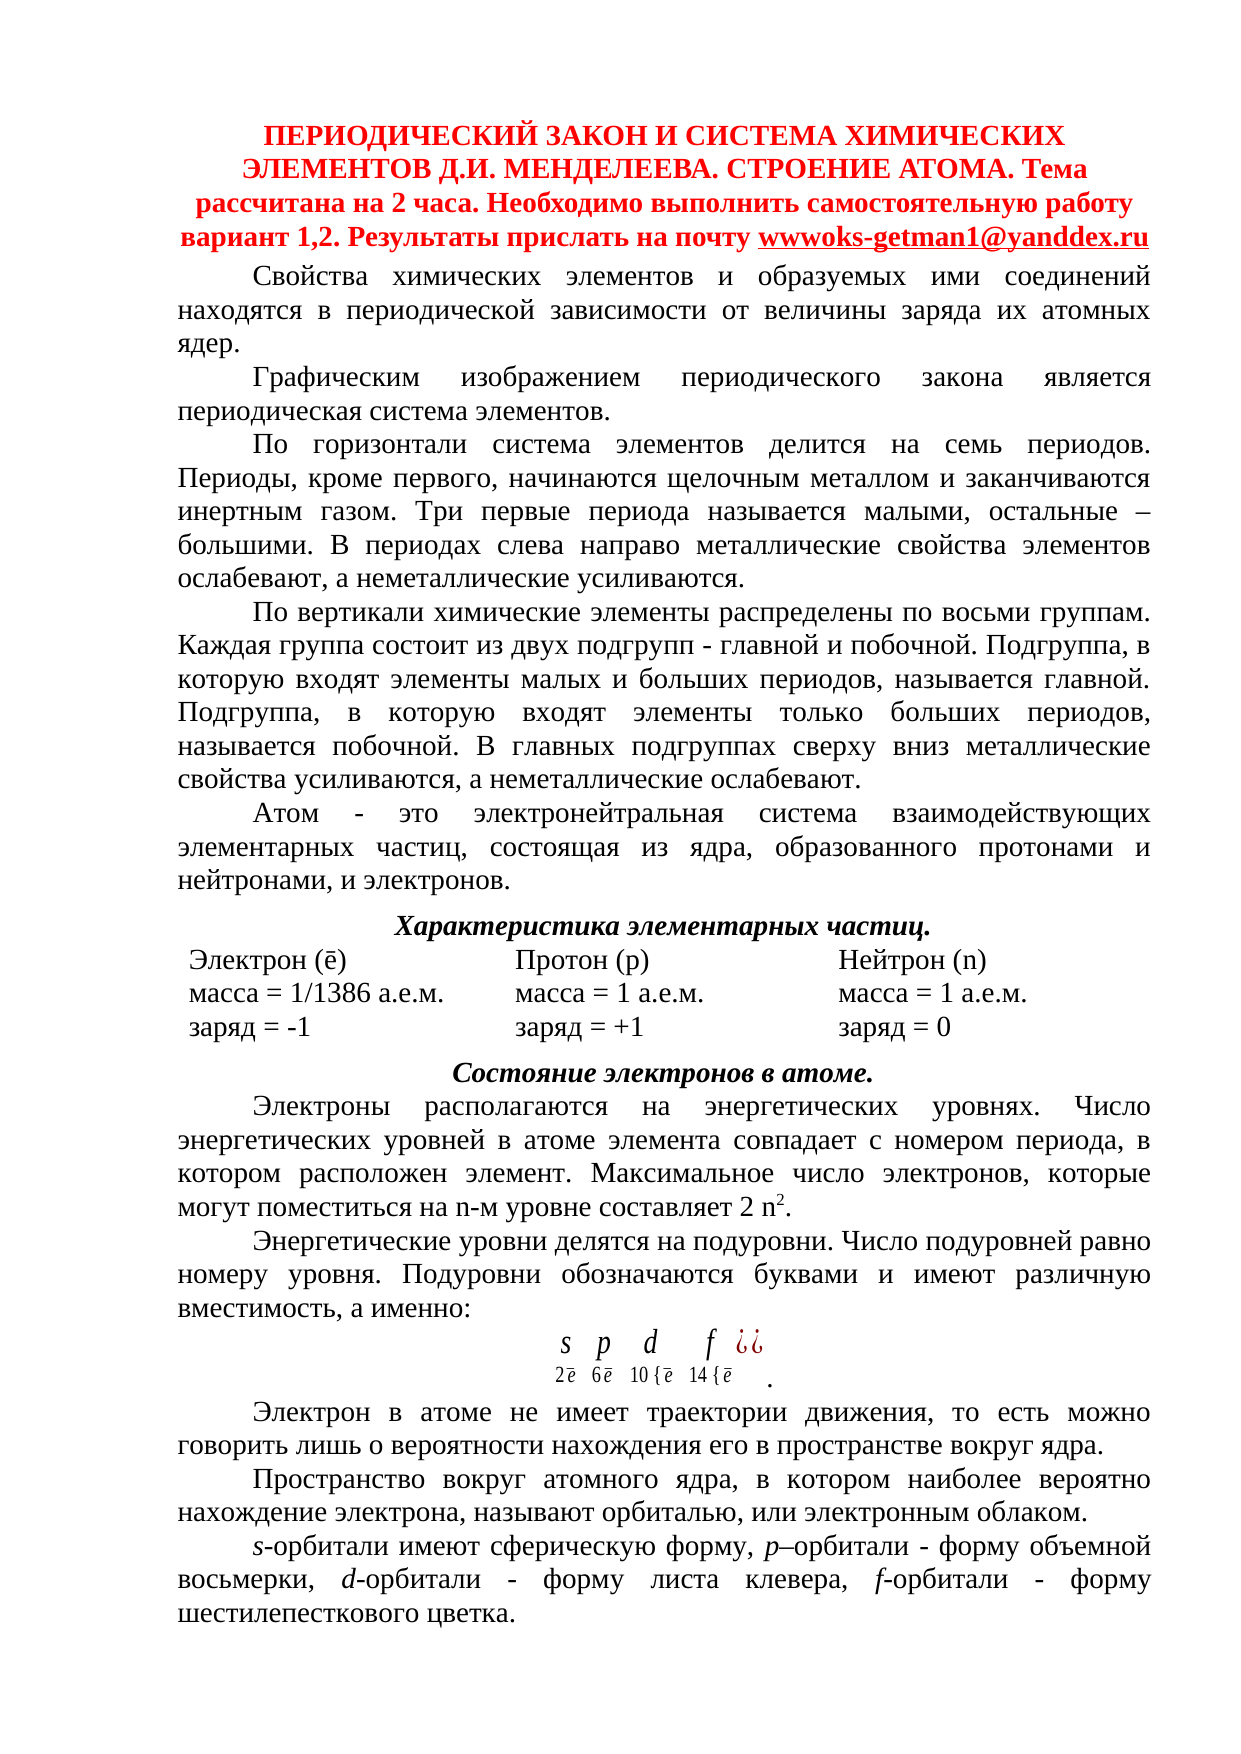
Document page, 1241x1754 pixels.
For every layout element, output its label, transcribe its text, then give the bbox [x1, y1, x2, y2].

text По вертикали химические элементы распределены по восьми группам. Каждая группа состоит из двух подгрупп - главной и побочной. Подгруппа, в которую входят элементы малых и больших периодов, называется главной. Подгруппа, в которую входят элементы только больших периодов, называется побочной. В главных подгруппах сверху вниз металлические свойства усиливаются, а неметаллические ослабевают. [177, 594, 1152, 795]
table_cell масса = 1 а.е.м. [827, 975, 1152, 1009]
text Графическим изображением периодического закона является периодическая система элементов. [177, 359, 1152, 426]
table_cell масса = 1/1386 а.е.м. [177, 975, 504, 1009]
text Электрон в атоме не имеет траектории движения, то есть можно говорить лишь о вероятности нахождения его в пространстве вокруг ядра. [177, 1394, 1152, 1461]
text s-орбитали имеют сферическую форму, р–орбитали - форму объемной восьмерки, d-орбитали - форму листа клевера, f-орбитали - форму шестилепесткового цветка. [177, 1528, 1152, 1628]
table_header Протон (р) [504, 942, 827, 975]
text Энергетические уровни делятся на подуровни. Число подуровней равно номеру уровня. Подуровни обозначаются буквами и имеют различную вместимость, а именно: [177, 1223, 1152, 1323]
text Атом - это электронейтральная система взаимодействующих элементарных частиц, состоящая из ядра, образованного протонами и нейтронами, и электронов. [177, 795, 1152, 896]
text По горизонтали система элементов делится на семь периодов. Периоды, кроме первого, начинаются щелочным металлом и заканчиваются инертным газом. Три первые периода называется малыми, остальные – большими. В периодах слева направо металлические свойства элементов ослабевают, а неметаллические усиливаются. [177, 426, 1152, 594]
text Характеристика элементарных частиц. [177, 908, 1152, 942]
table_cell масса = 1 а.е.м. [504, 975, 827, 1009]
text ПЕРИОДИЧЕСКИЙ ЗАКОН И СИСТЕМА ХИМИЧЕСКИХ ЭЛЕМЕНТОВ Д.И. МЕНДЕЛЕЕВА. СТРОЕНИЕ АТОМА. Тема рассчитана на 2 часа. Необходимо выполнить самостоятельную работу вариант 1,2. Результаты прислать на почту wwwoks-getman1@yanddex.ru [177, 118, 1152, 252]
text Свойства химических элементов и образуемых ими соединений находятся в периодической зависимости от величины заряда их атомных ядер. [177, 258, 1152, 359]
table_header Нейтрон (n) [827, 942, 1152, 975]
text . [177, 1323, 1152, 1394]
table_cell заряд = 0 [827, 1009, 1152, 1042]
table_header Электрон (ē) [177, 942, 504, 975]
table_cell заряд = -1 [177, 1009, 504, 1042]
text Электроны располагаются на энергетических уровнях. Число энергетических уровней в атоме элемента совпадает с номером периода, в котором расположен элемент. Максимальное число электронов, которые могут поместиться на n-м уровне составляет 2 n2. [177, 1088, 1152, 1223]
table_cell заряд = +1 [504, 1009, 827, 1042]
text Пространство вокруг атомного ядра, в котором наиболее вероятно нахождение электрона, называют орбиталью, или электронным облаком. [177, 1461, 1152, 1528]
text Состояние электронов в атоме. [177, 1055, 1152, 1088]
